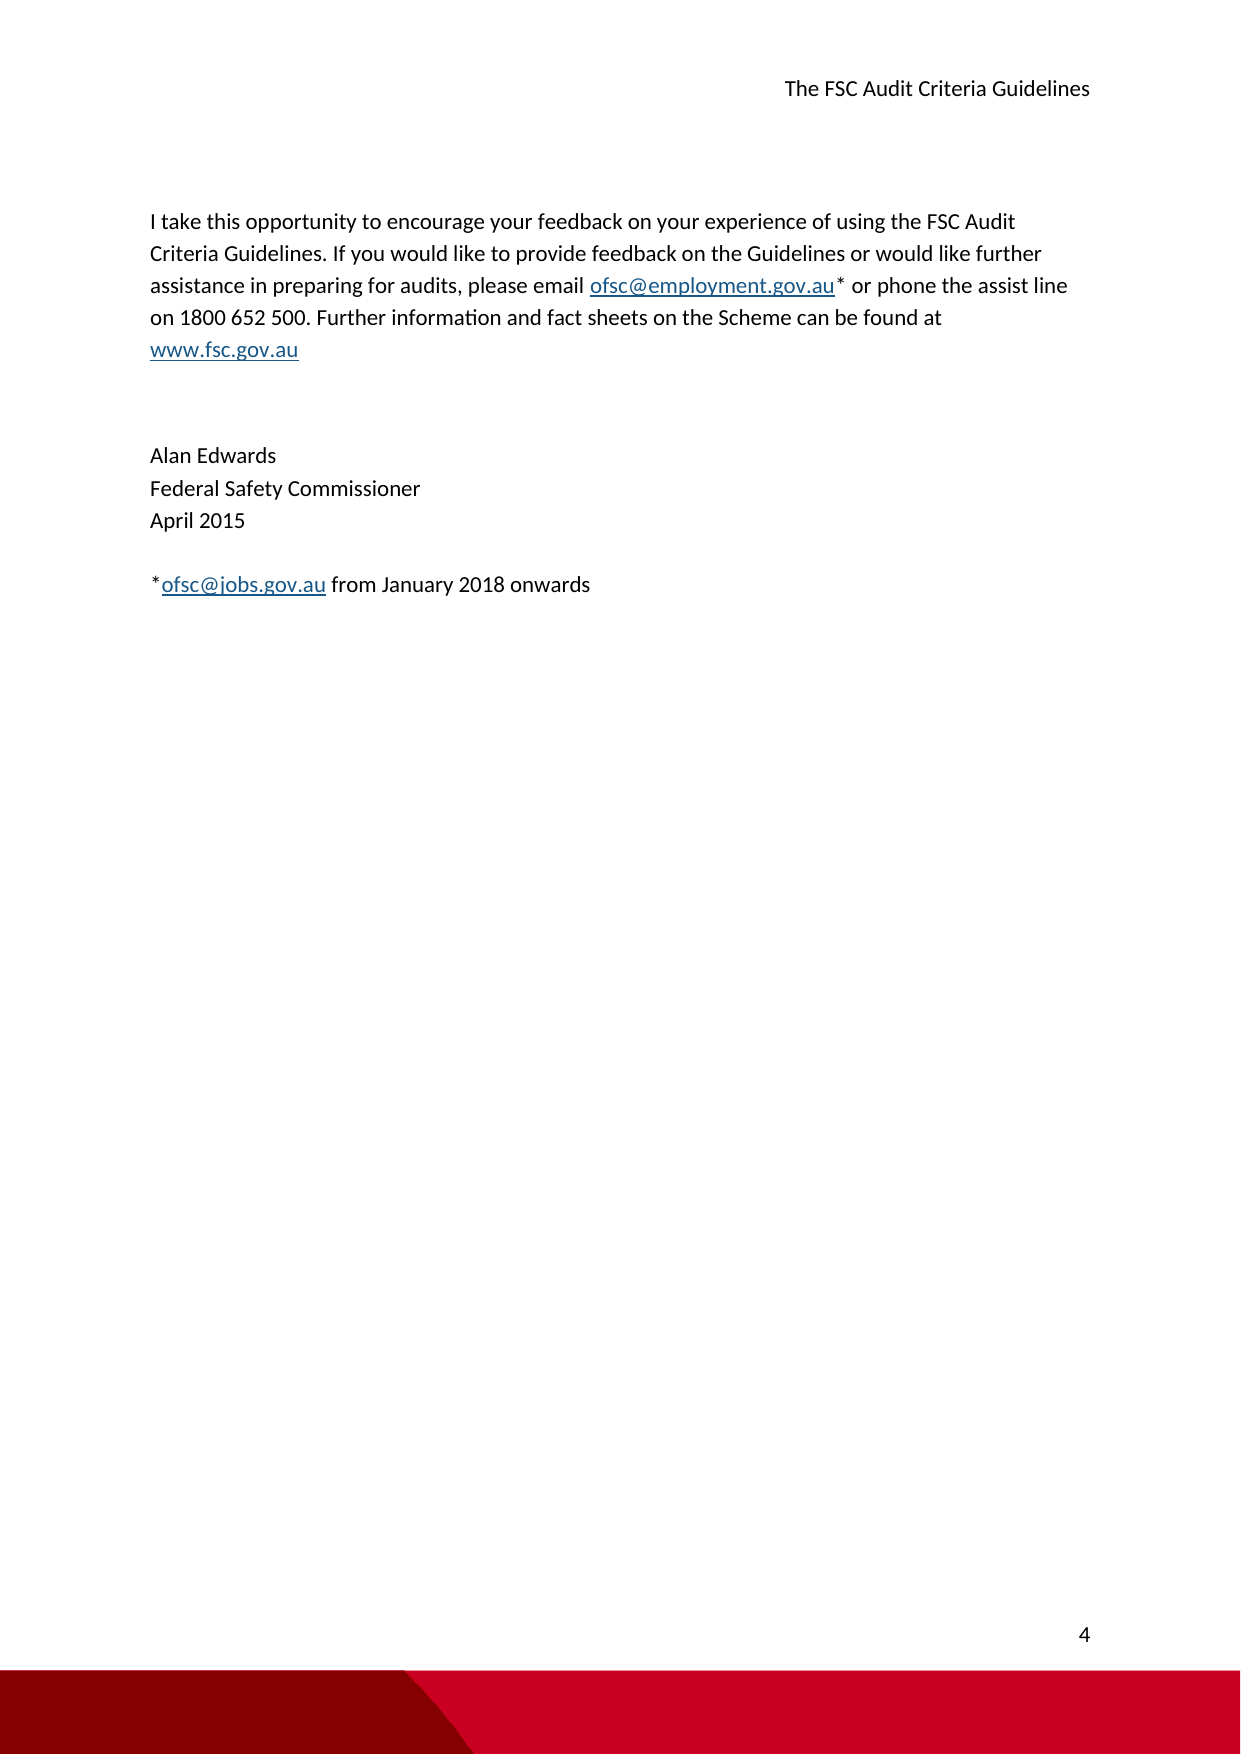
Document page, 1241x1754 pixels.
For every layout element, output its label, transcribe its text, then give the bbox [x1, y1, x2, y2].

text *ofsc@jobs.gov.au from January 2018 onwards [150, 570, 1090, 598]
picture [0, 1670, 1241, 1754]
text Alan Edwards [150, 442, 1090, 469]
text April 2015 [150, 506, 1090, 534]
text I take this opportunity to encourage your feedback on your experience of using the FSC Audit Criteria Guidelines. If you would like to provide feedback on the Guidelines or would like further assistance in preparing for audits, please email ofsc@employment.gov.au* or phone the assist line on 1800 652 500. Further information and fact sheets on the Scheme can be found at www.fsc.gov.au [150, 207, 1090, 363]
text Federal Safety Commissioner [150, 474, 1090, 502]
